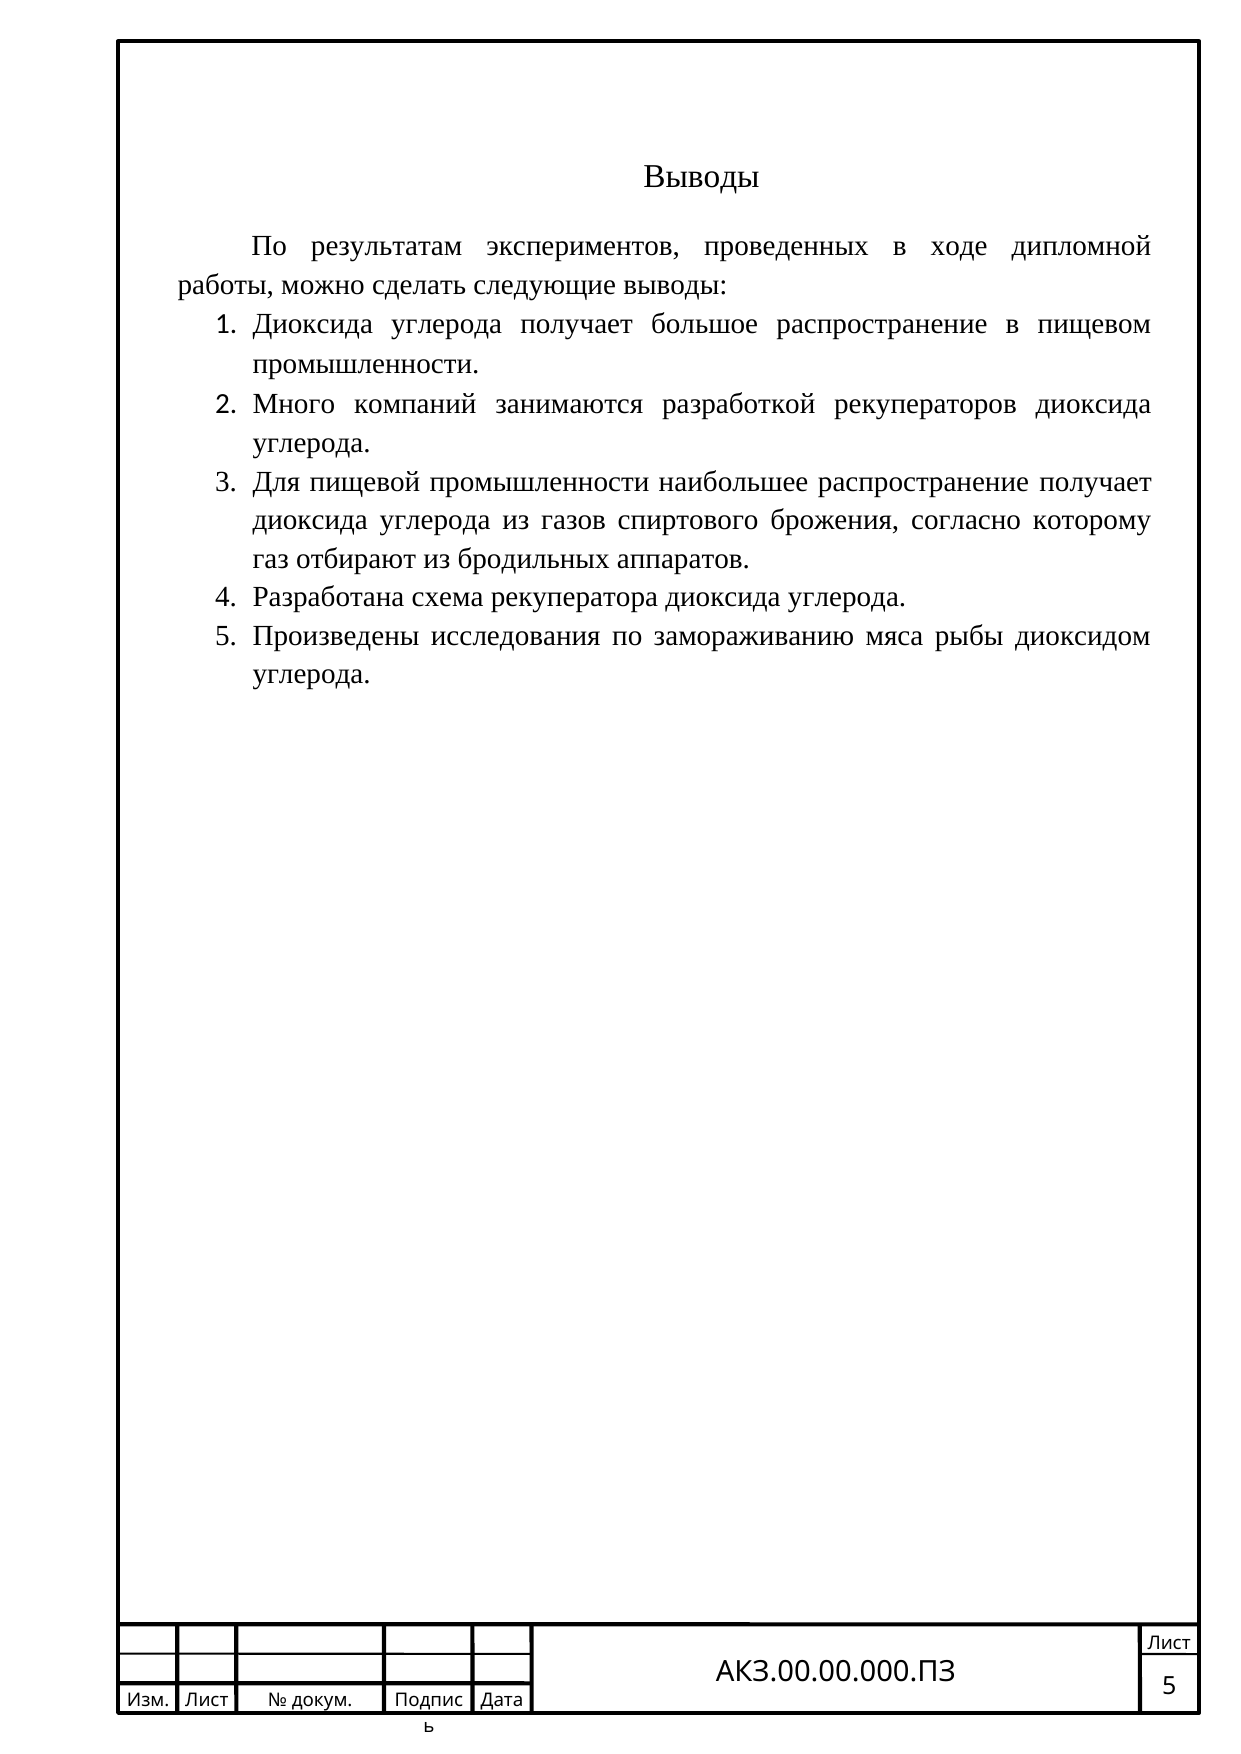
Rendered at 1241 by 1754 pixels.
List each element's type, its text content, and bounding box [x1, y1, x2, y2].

list Для пищевой промышленности наибольшее распространение получает диоксида углерода из газов спиртового брожения, согласно которому газ отбирают из бродильных аппаратов. [215, 464, 1152, 574]
list Разработана схема рекуператора диоксида углерода. [215, 579, 1152, 613]
text Выводы [177, 157, 1152, 195]
list Диоксида углерода получает большое распространение в пищевом промышленности. [215, 306, 1152, 380]
list Много компаний занимаются разработкой рекуператоров диоксида углерода. [215, 385, 1152, 459]
text По результатам экспериментов, проведенных в ходе дипломной работы, можно сделать следующие выводы: [177, 228, 1152, 301]
list Произведены исследования по замораживанию мяса рыбы диоксидом углерода. [215, 618, 1152, 690]
